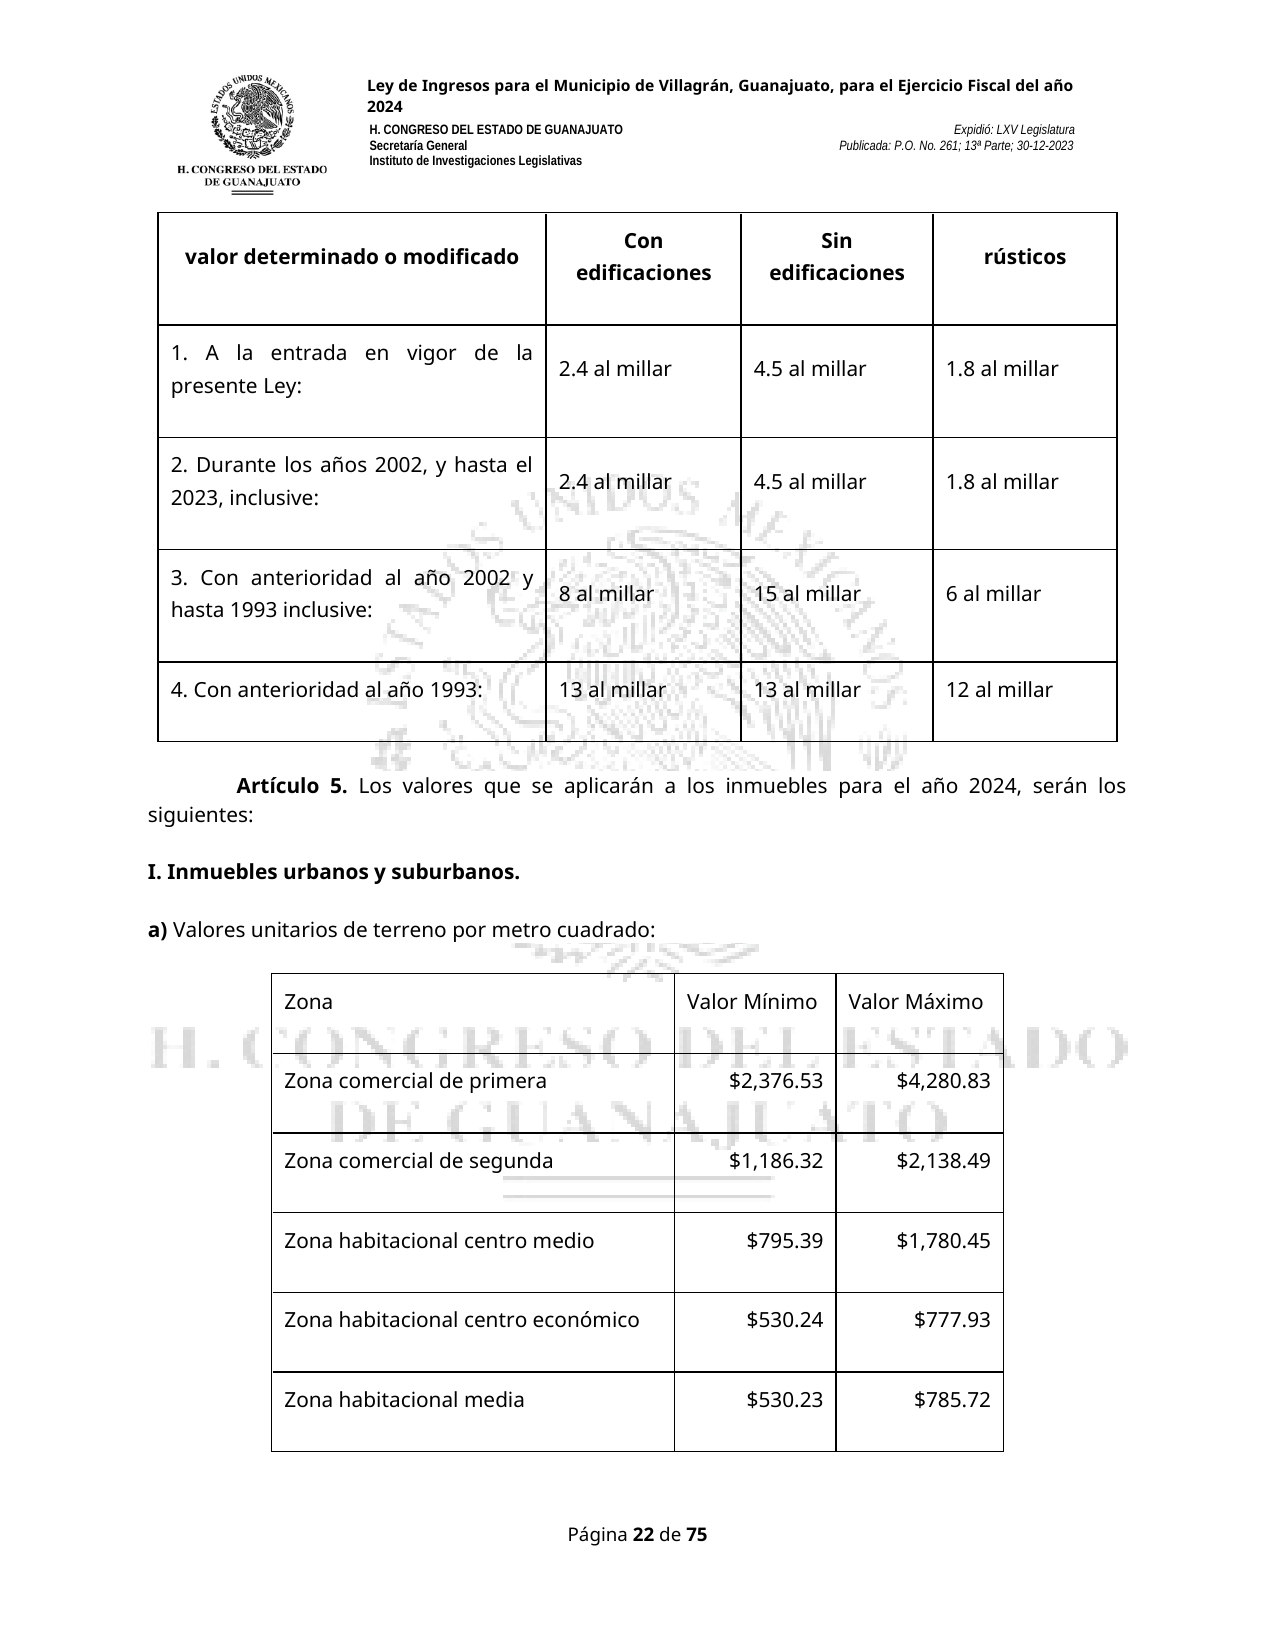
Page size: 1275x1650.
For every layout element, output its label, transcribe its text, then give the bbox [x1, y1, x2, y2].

table_cell $2,376.53 [675, 1054, 835, 1132]
table_cell Zona comercial de segunda [272, 1133, 674, 1212]
table_cell 3. Con anterioridad al año 2002 y hasta 1993 inclusive: [159, 550, 545, 661]
table_cell 4.5 al millar [742, 438, 932, 549]
table_cell 4. Con anterioridad al año 1993: [159, 663, 545, 741]
table_header Zona [272, 974, 674, 1052]
text a) Valores unitarios de terreno por metro cuadrado: [148, 915, 1127, 943]
text Artículo 5. Los valores que se aplicarán a los inmuebles para el año 2024, serán los siguientes: [148, 771, 1127, 828]
table_cell $1,780.45 [837, 1213, 1003, 1291]
table_cell 1.8 al millar [934, 326, 1116, 436]
text I. Inmuebles urbanos y suburbanos. [148, 857, 1127, 886]
table_cell $530.24 [675, 1293, 835, 1371]
table_cell Zona habitacional media [272, 1372, 674, 1451]
table_cell Zona habitacional centro medio [272, 1213, 674, 1291]
table_cell $2,138.49 [837, 1134, 1003, 1212]
picture [177, 75, 327, 201]
table_cell Con edificaciones [547, 213, 741, 324]
table_cell 13 al millar [742, 663, 932, 741]
table_cell 4.5 al millar [742, 326, 932, 436]
table_cell 15 al millar [742, 550, 932, 661]
table_cell 12 al millar [934, 663, 1116, 741]
table_header Los inmuebles que cuenten con un valor determinado o modificado [159, 213, 546, 324]
table_header Inmuebles rústicos [934, 213, 1116, 324]
table_cell $785.72 [837, 1373, 1003, 1451]
table_cell 6 al millar [934, 550, 1116, 661]
table_cell 2.4 al millar [547, 438, 740, 549]
table_header Valor Mínimo [675, 974, 835, 1052]
table_cell 1. A la entrada en vigor de la presente Ley: [159, 326, 545, 436]
table_cell $795.39 [675, 1213, 835, 1291]
table_cell 2.4 al millar [547, 326, 740, 436]
table_cell $530.23 [675, 1373, 835, 1451]
table_cell $4,280.83 [837, 1054, 1003, 1132]
table_cell 13 al millar [547, 663, 740, 741]
table_cell Sin edificaciones [742, 213, 933, 324]
table_header Valor Máximo [837, 974, 1003, 1052]
table_cell Zona comercial de primera [272, 1054, 674, 1132]
table_cell $1,186.32 [675, 1134, 835, 1212]
table_cell 8 al millar [547, 550, 740, 661]
table_cell 1.8 al millar [934, 438, 1116, 549]
table_cell 2. Durante los años 2002, y hasta el 2023, inclusive: [159, 438, 545, 549]
table_cell $777.93 [837, 1293, 1003, 1371]
table_cell Zona habitacional centro económico [272, 1293, 674, 1371]
